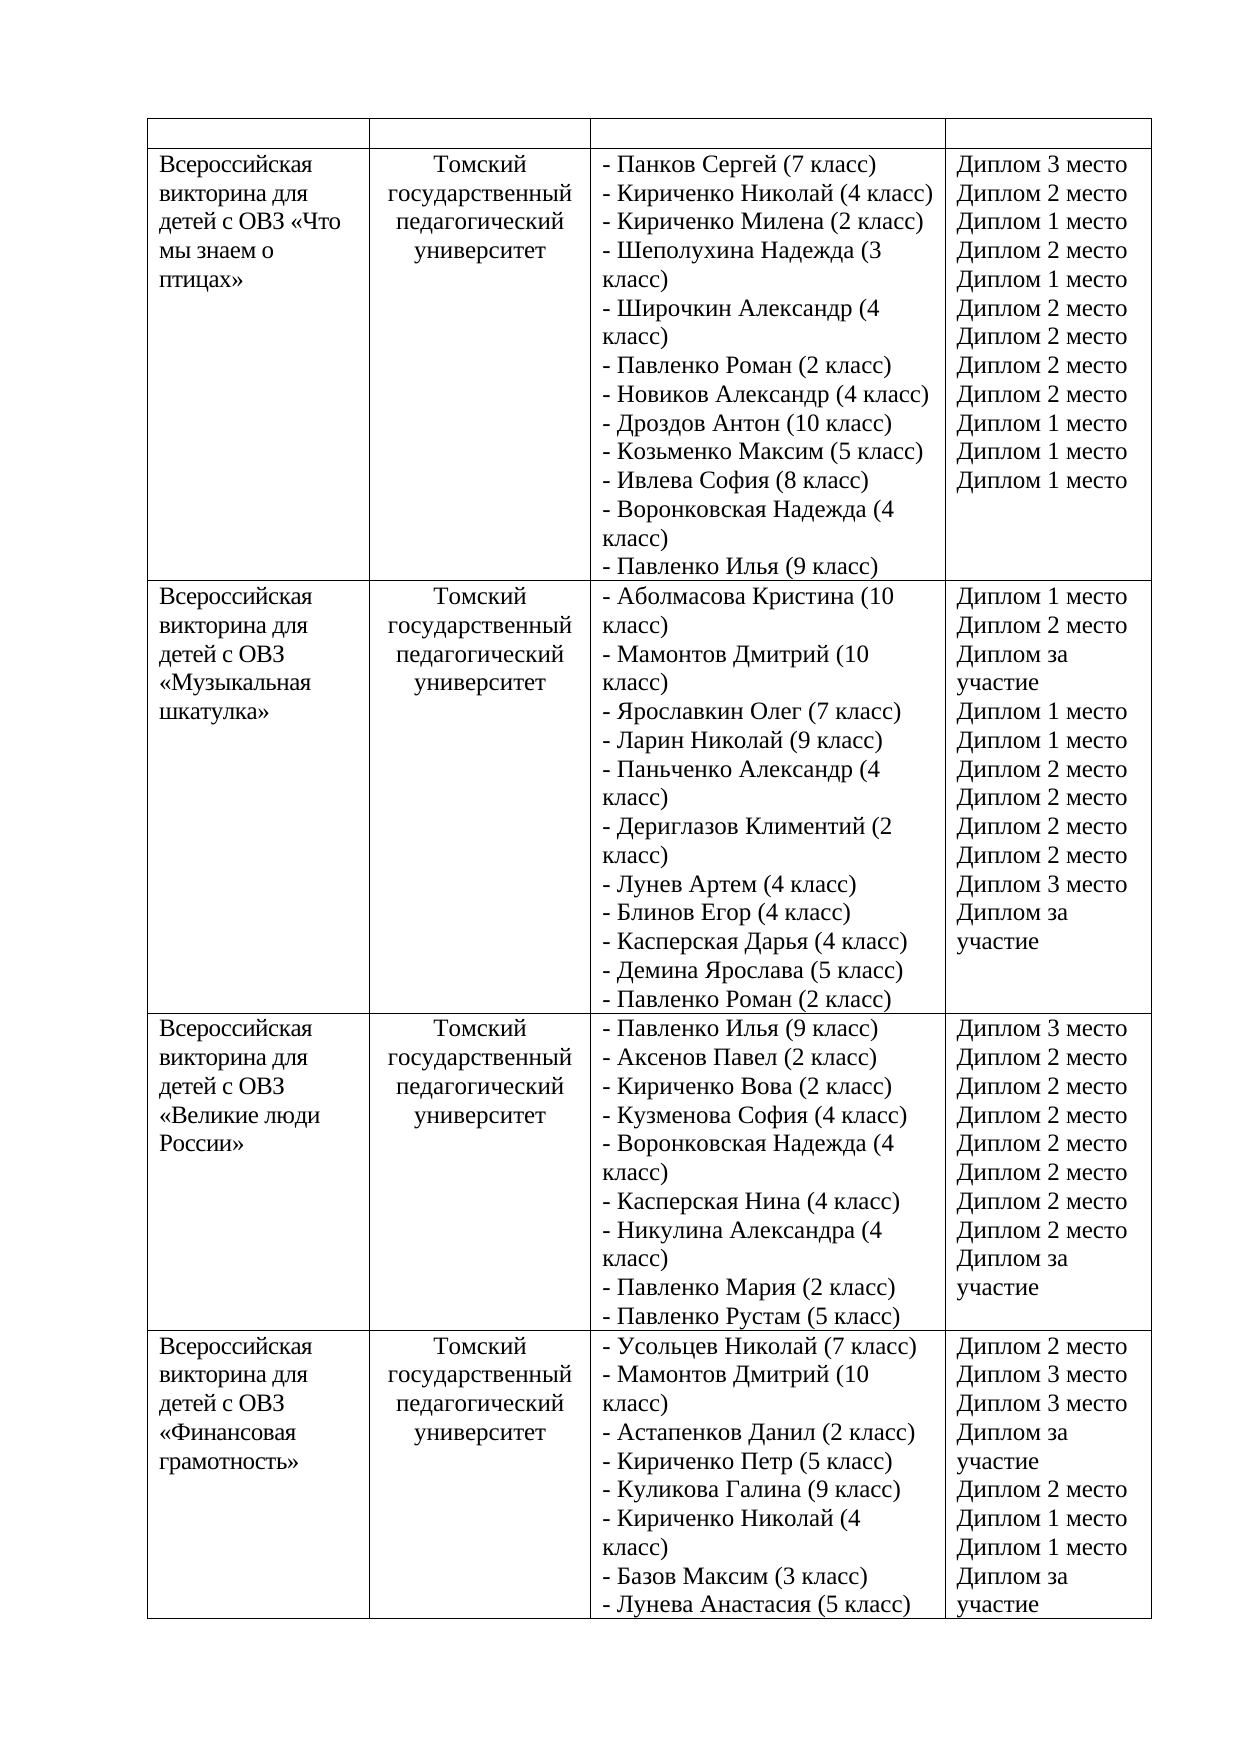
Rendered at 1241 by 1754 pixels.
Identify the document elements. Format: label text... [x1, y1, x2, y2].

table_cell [148, 1331, 369, 1618]
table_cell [370, 1331, 590, 1618]
table_cell Томский государственный педагогический университет [370, 149, 590, 580]
table_cell Томский государственный педагогический университет [370, 581, 590, 1012]
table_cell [946, 119, 1151, 148]
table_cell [591, 1331, 945, 1618]
table_cell Всероссийская викторина для детей с ОВЗ «Великие люди России» [148, 1014, 369, 1330]
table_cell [591, 119, 945, 148]
table_cell Диплом 3 место Диплом 2 место Диплом 2 место Диплом 2 место Диплом 2 место Диплом 2 место Диплом 2 место Диплом 2 место Диплом за участие [946, 1014, 1151, 1330]
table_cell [370, 119, 590, 148]
table_cell Всероссийская викторина для детей с ОВЗ «Музыкальная шкатулка» [148, 581, 369, 1012]
table_cell - Павленко Илья (9 класс) - Аксенов Павел (2 класс) - Кириченко Вова (2 класс) - Кузменова София (4 класс) - Воронковская Надежда (4 класс) - Касперская Нина (4 класс) - Никулина Александра (4 класс) - Павленко Мария (2 класс) - Павленко Рустам (5 класс) [591, 1014, 945, 1330]
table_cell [148, 119, 369, 148]
table_cell - Аболмасова Кристина (10 класс) - Мамонтов Дмитрий (10 класс) - Ярославкин Олег (7 класс) - Ларин Николай (9 класс) - Паньченко Александр (4 класс) - Дериглазов Климентий (2 класс) - Лунев Артем (4 класс) - Блинов Егор (4 класс) - Касперская Дарья (4 класс) - Демина Ярослава (5 класс) - Павленко Роман (2 класс) [591, 581, 945, 1012]
table_cell Томский государственный педагогический университет [370, 1014, 590, 1330]
table_cell Диплом 1 место Диплом 2 место Диплом за участие Диплом 1 место Диплом 1 место Диплом 2 место Диплом 2 место Диплом 2 место Диплом 2 место Диплом 3 место Диплом за участие [946, 581, 1151, 1012]
table_cell - Панков Сергей (7 класс) - Кириченко Николай (4 класс) - Кириченко Милена (2 класс) - Шеполухина Надежда (3 класс) - Широчкин Александр (4 класс) - Павленко Роман (2 класс) - Новиков Александр (4 класс) - Дроздов Антон (10 класс) - Козьменко Максим (5 класс) - Ивлева София (8 класс) - Воронковская Надежда (4 класс) - Павленко Илья (9 класс) [591, 149, 945, 580]
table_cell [946, 1331, 1151, 1618]
table_cell Диплом 3 место Диплом 2 место Диплом 1 место Диплом 2 место Диплом 1 место Диплом 2 место Диплом 2 место Диплом 2 место Диплом 2 место Диплом 1 место Диплом 1 место Диплом 1 место [946, 149, 1151, 580]
table_cell Всероссийская викторина для детей с ОВЗ «Что мы знаем о птицах» [148, 149, 369, 580]
